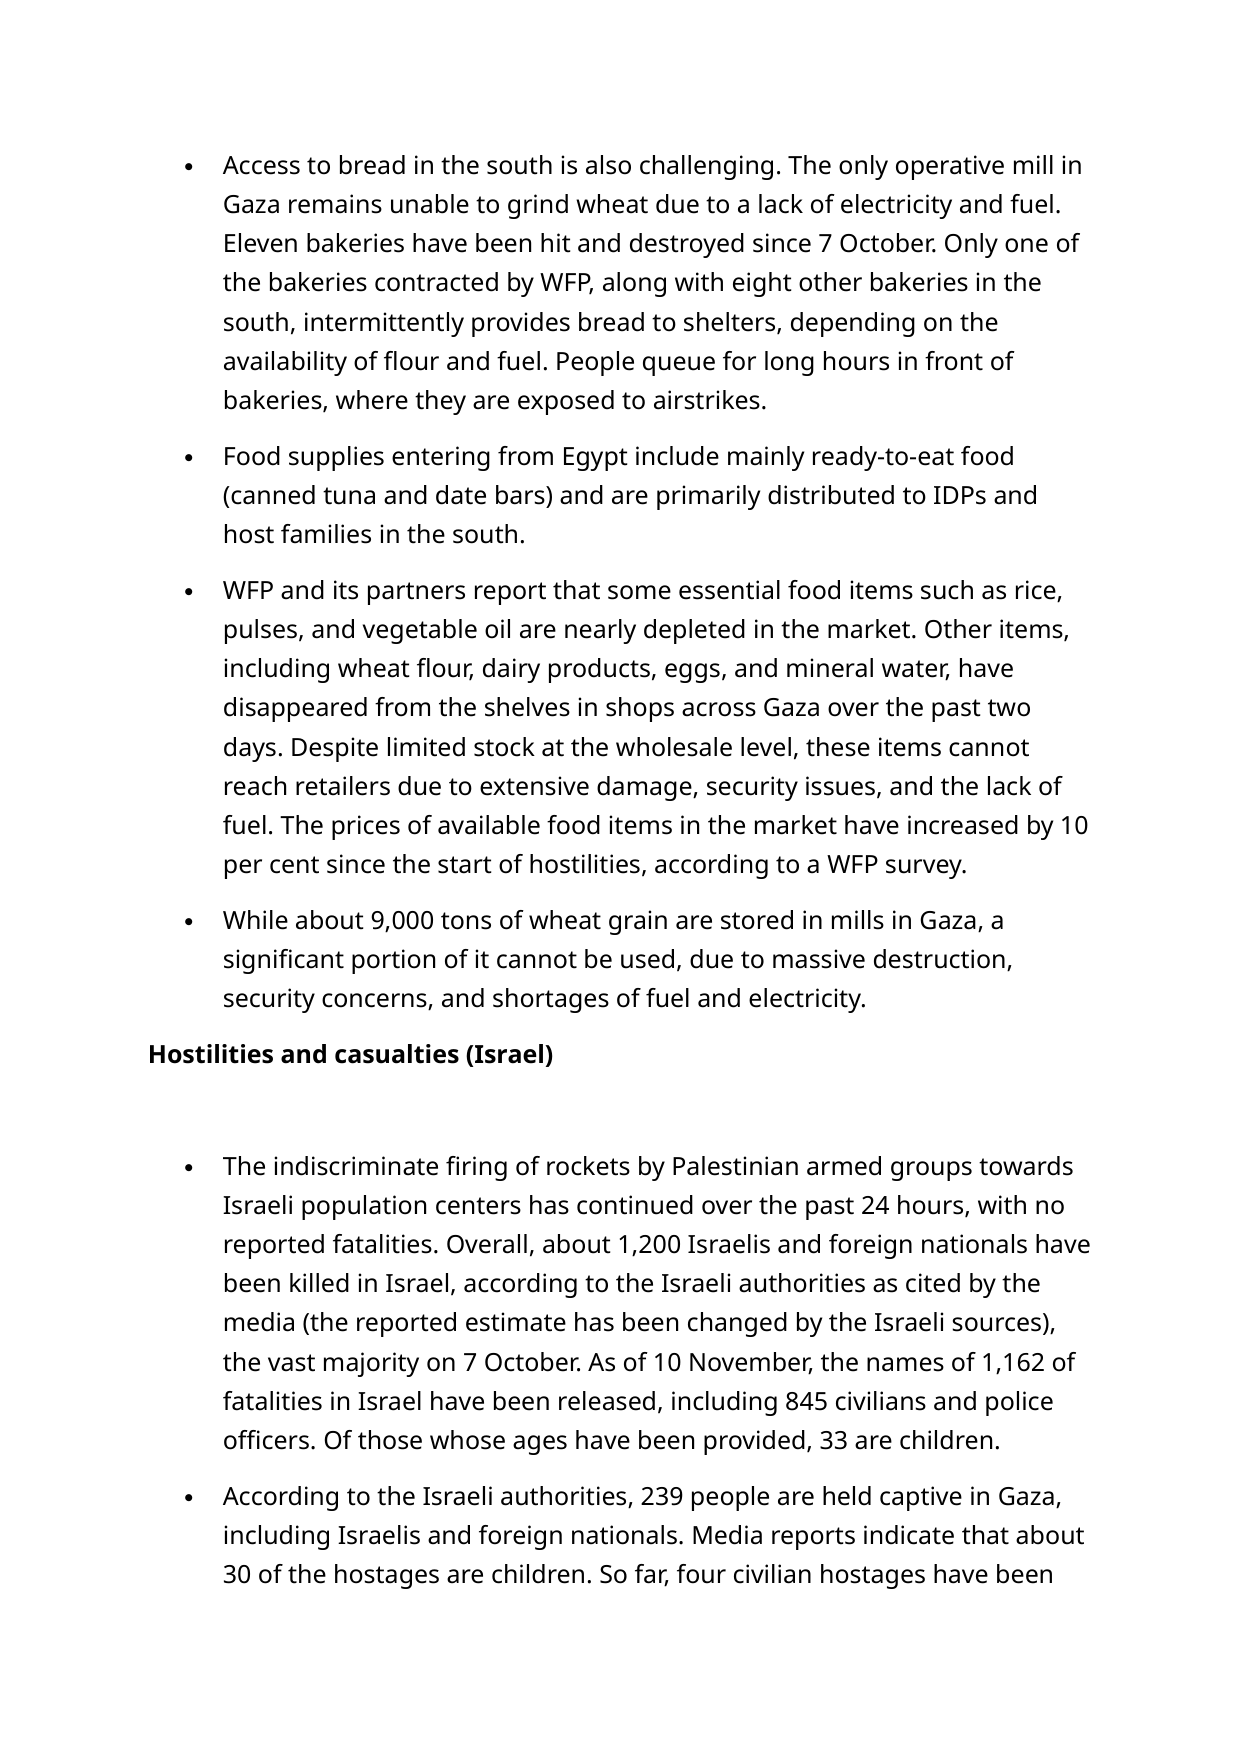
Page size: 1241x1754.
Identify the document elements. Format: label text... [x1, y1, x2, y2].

list Access to bread in the south is also challenging. The only operative mill in Gaza remains unable to grind wheat due to a lack of electricity and fuel. Eleven bakeries have been hit and destroyed since 7 October. Only one of the bakeries contracted by WFP, along with eight other bakeries in the south, intermittently provides bread to shelters, depending on the availability of flour and fuel. People queue for long hours in front of bakeries, where they are exposed to airstrikes. [185, 148, 1093, 417]
list The indiscriminate firing of rockets by Palestinian armed groups towards Israeli population centers has continued over the past 24 hours, with no reported fatalities. Overall, about 1,200 Israelis and foreign nationals have been killed in Israel, according to the Israeli authorities as cited by the media (the reported estimate has been changed by the Israeli sources), the vast majority on 7 October. As of 10 November, the names of 1,162 of fatalities in Israel have been released, including 845 civilians and police officers. Of those whose ages have been provided, 33 are children. [185, 1148, 1093, 1457]
list WFP and its partners report that some essential food items such as rice, pulses, and vegetable oil are nearly depleted in the market. Other items, including wheat flour, dairy products, eggs, and mineral water, have disappeared from the shelves in shops across Gaza over the past two days. Despite limited stock at the wholesale level, these items cannot reach retailers due to extensive damage, security issues, and the lack of fuel. The prices of available food items in the market have increased by 10 per cent since the start of hostilities, according to a WFP survey. [185, 573, 1093, 881]
list Food supplies entering from Egypt include mainly ready-to-eat food (canned tuna and date bars) and are primarily distributed to IDPs and host families in the south. [185, 438, 1093, 551]
text Hostilities and casualties (Israel) [148, 1037, 1093, 1071]
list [185, 1478, 1093, 1591]
list While about 9,000 tons of wheat grain are stored in mills in Gaza, a significant portion of it cannot be used, due to massive destruction, security concerns, and shortages of fuel and electricity. [185, 903, 1093, 1015]
